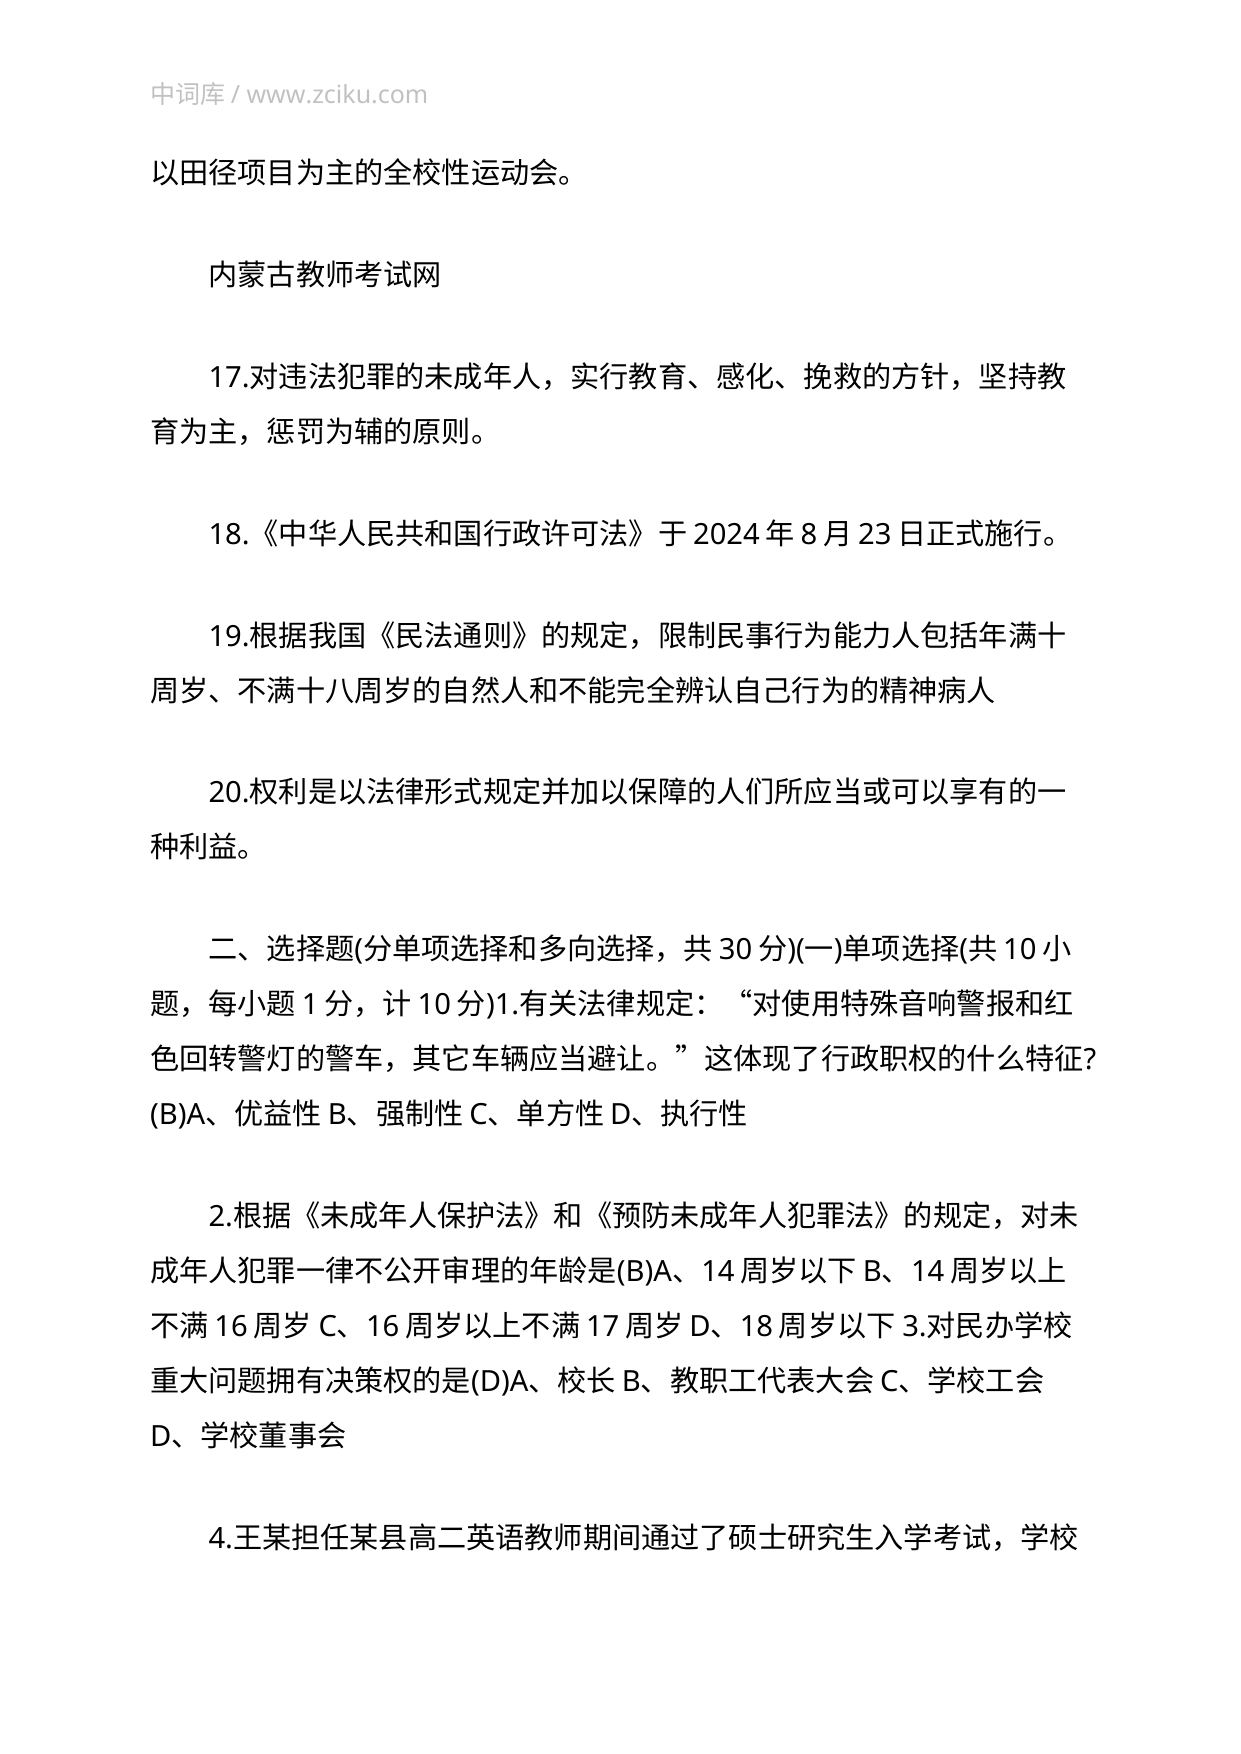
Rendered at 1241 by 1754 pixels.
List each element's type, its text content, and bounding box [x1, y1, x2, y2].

text 20.权利是以法律形式规定并加以保障的人们所应当或可以享有的一种利益。 [150, 769, 1090, 866]
text 17.对违法犯罪的未成年人，实行教育、感化、挽救的方针，坚持教育为主，惩罚为辅的原则。 [150, 353, 1090, 451]
text 2.根据《未成年人保护法》和《预防未成年人犯罪法》的规定，对未成年人犯罪一律不公开审理的年龄是(B)A、14周岁以下B、14周岁以上不满16周岁 C、16周岁以上不满17周岁D、18周岁以下 3.对民办学校重大问题拥有决策权的是(D)A、校长B、教职工代表大会C、学校工会D、学校董事会 [150, 1193, 1090, 1455]
text 二、选择题(分单项选择和多向选择，共30分)(一)单项选择(共10小题，每小题1分，计10分)1.有关法律规定：“对使用特殊音响警报和红色回转警灯的警车，其它车辆应当避让。”这体现了行政职权的什么特征?(B)A、优益性B、强制性C、单方性D、执行性 [150, 926, 1090, 1133]
text 19.根据我国《民法通则》的规定，限制民事行为能力人包括年满十周岁、不满十八周岁的自然人和不能完全辨认自己行为的精神病人 [150, 612, 1090, 709]
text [150, 150, 1090, 192]
text 内蒙古教师考试网 [150, 252, 1090, 294]
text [150, 1515, 1090, 1557]
text 18.《中华人民共和国行政许可法》于2024年8月23日正式施行。 [150, 510, 1090, 553]
